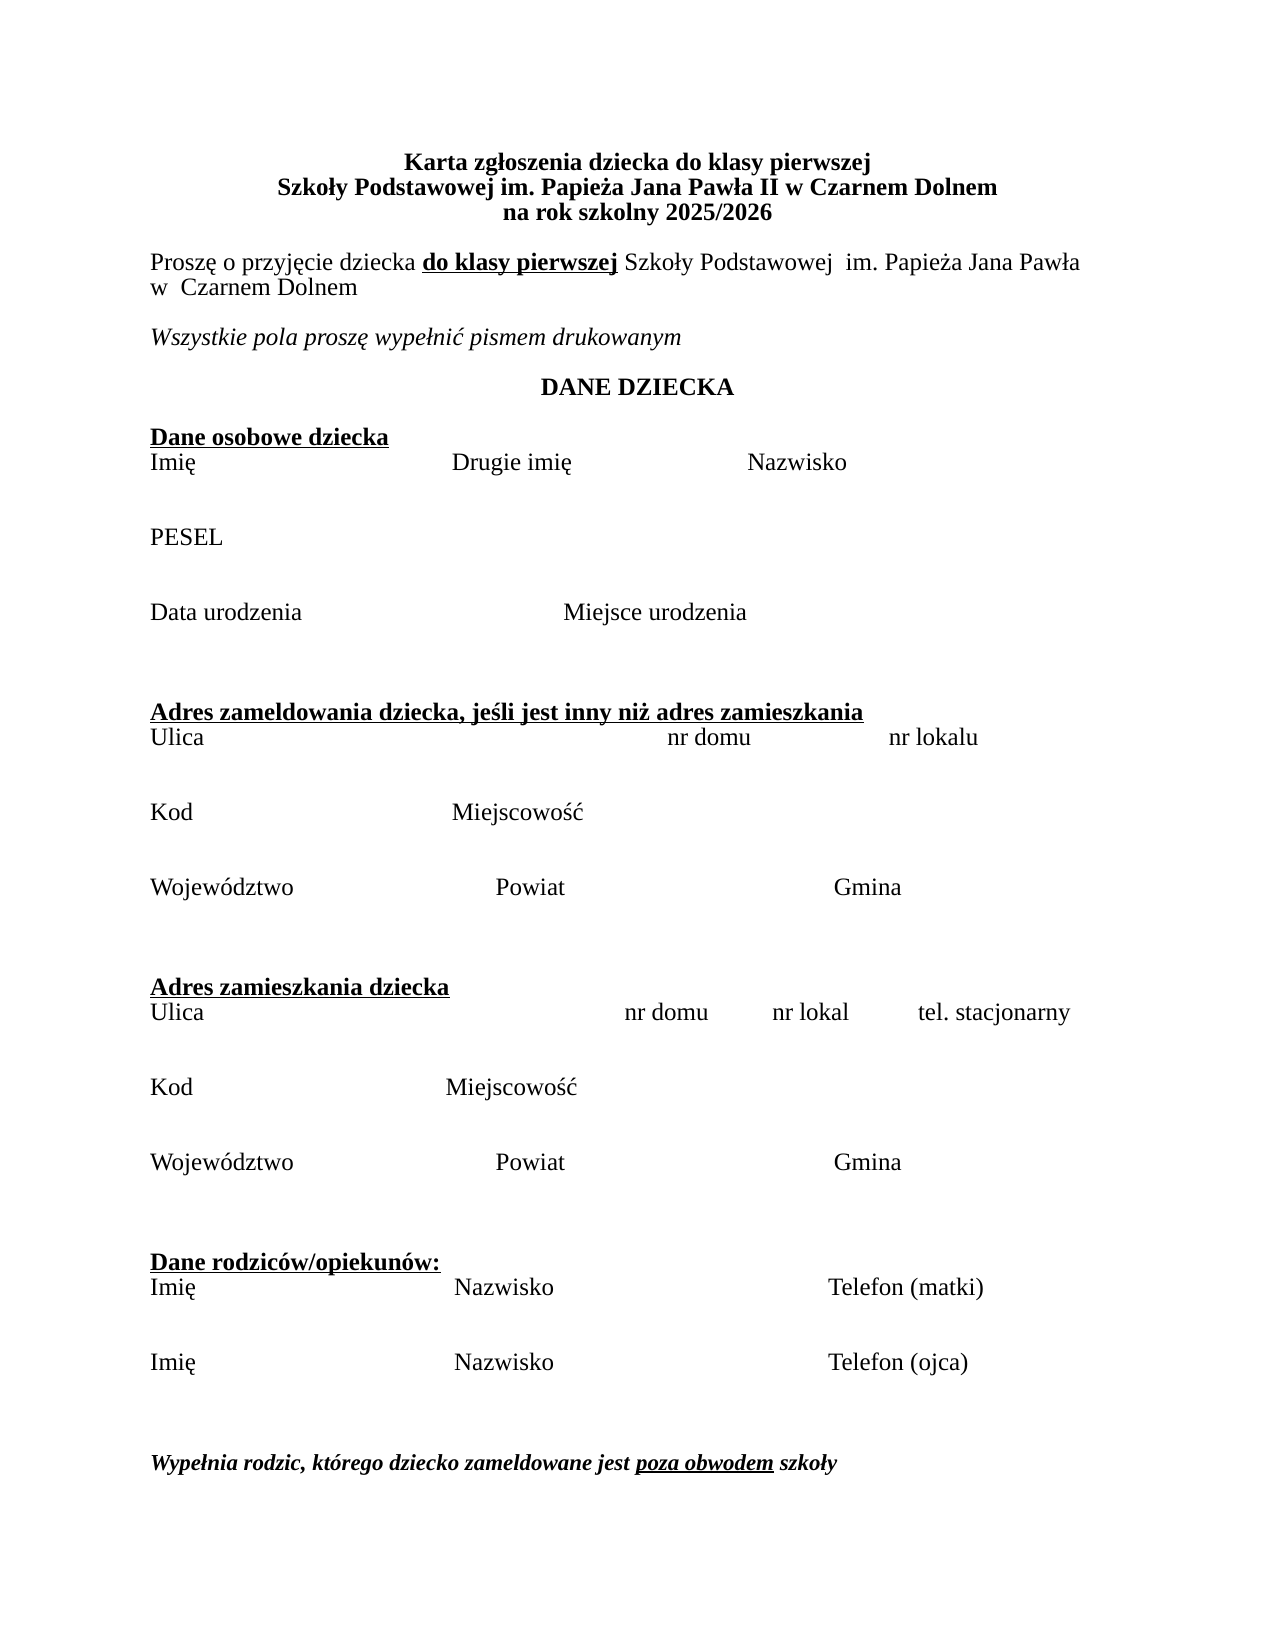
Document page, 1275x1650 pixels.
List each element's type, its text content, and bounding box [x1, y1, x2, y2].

text Imię Nazwisko Telefon (ojca) [150, 1350, 1125, 1375]
text DANE DZIECKA [150, 375, 1125, 400]
text Ulica nr domu nr lokalu [150, 725, 1125, 750]
text Adres zamieszkania dziecka [150, 975, 1125, 1000]
text Adres zameldowania dziecka, jeśli jest inny niż adres zamieszkania [150, 700, 1125, 725]
text Dane rodziców/opiekunów: [150, 1250, 1125, 1275]
text Szkoły Podstawowej im. Papieża Jana Pawła II w Czarnem Dolnem [150, 175, 1125, 200]
text Proszę o przyjęcie dziecka do klasy pierwszej Szkoły Podstawowej im. Papieża Jana Pawła w Czarnem Dolnem [150, 250, 1125, 300]
text PESEL [150, 525, 1125, 550]
text Data urodzenia Miejsce urodzenia [150, 600, 1125, 625]
text Dane osobowe dziecka [150, 425, 1125, 450]
text Wypełnia rodzic, którego dziecko zameldowane jest poza obwodem szkoły [150, 1450, 1125, 1475]
text Karta zgłoszenia dziecka do klasy pierwszej [150, 150, 1125, 175]
text na rok szkolny 2025/2026 [150, 200, 1125, 225]
text Kod Miejscowość [150, 800, 1125, 825]
text Imię Drugie imię Nazwisko [150, 450, 1125, 475]
text Województwo Powiat Gmina [150, 875, 1125, 900]
text Imię Nazwisko Telefon (matki) [150, 1275, 1125, 1300]
text Wszystkie pola proszę wypełnić pismem drukowanym [150, 325, 1125, 350]
text Województwo Powiat Gmina [150, 1150, 1125, 1175]
text Kod Miejscowość [150, 1075, 1125, 1100]
text Ulica nr domu nr lokal tel. stacjonarny [150, 1000, 1125, 1025]
